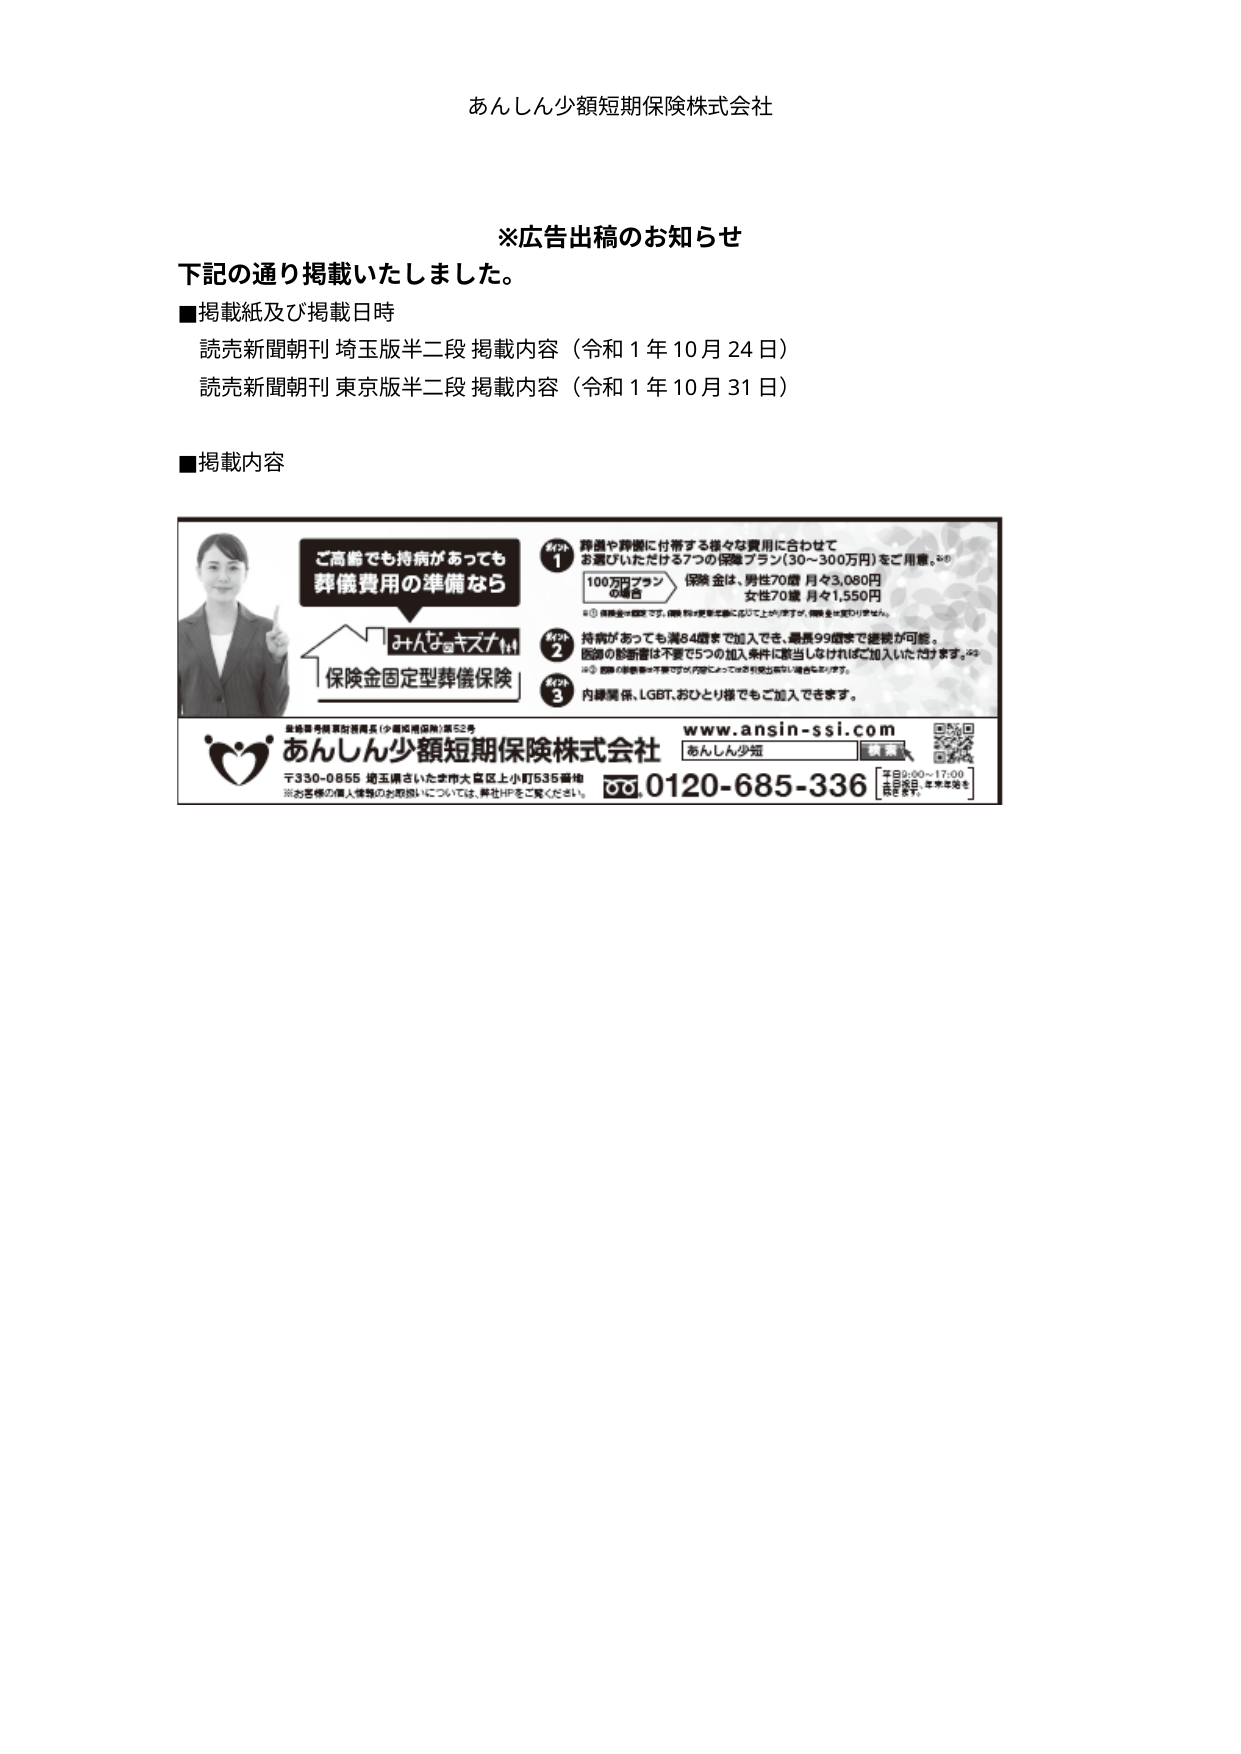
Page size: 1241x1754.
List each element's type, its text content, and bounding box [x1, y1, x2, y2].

text 読売新聞朝刊 東京版半二段 掲載内容（令和1年10月31日） [177, 367, 1063, 404]
text ※広告出稿のお知らせ [177, 217, 1063, 254]
text ■掲載内容 [177, 442, 1063, 479]
text 下記の通り掲載いたしました。 [177, 254, 1063, 292]
text ■掲載紙及び掲載日時 [177, 292, 1063, 329]
text 読売新聞朝刊 埼玉版半二段 掲載内容（令和1年10月24日） [177, 329, 1063, 367]
